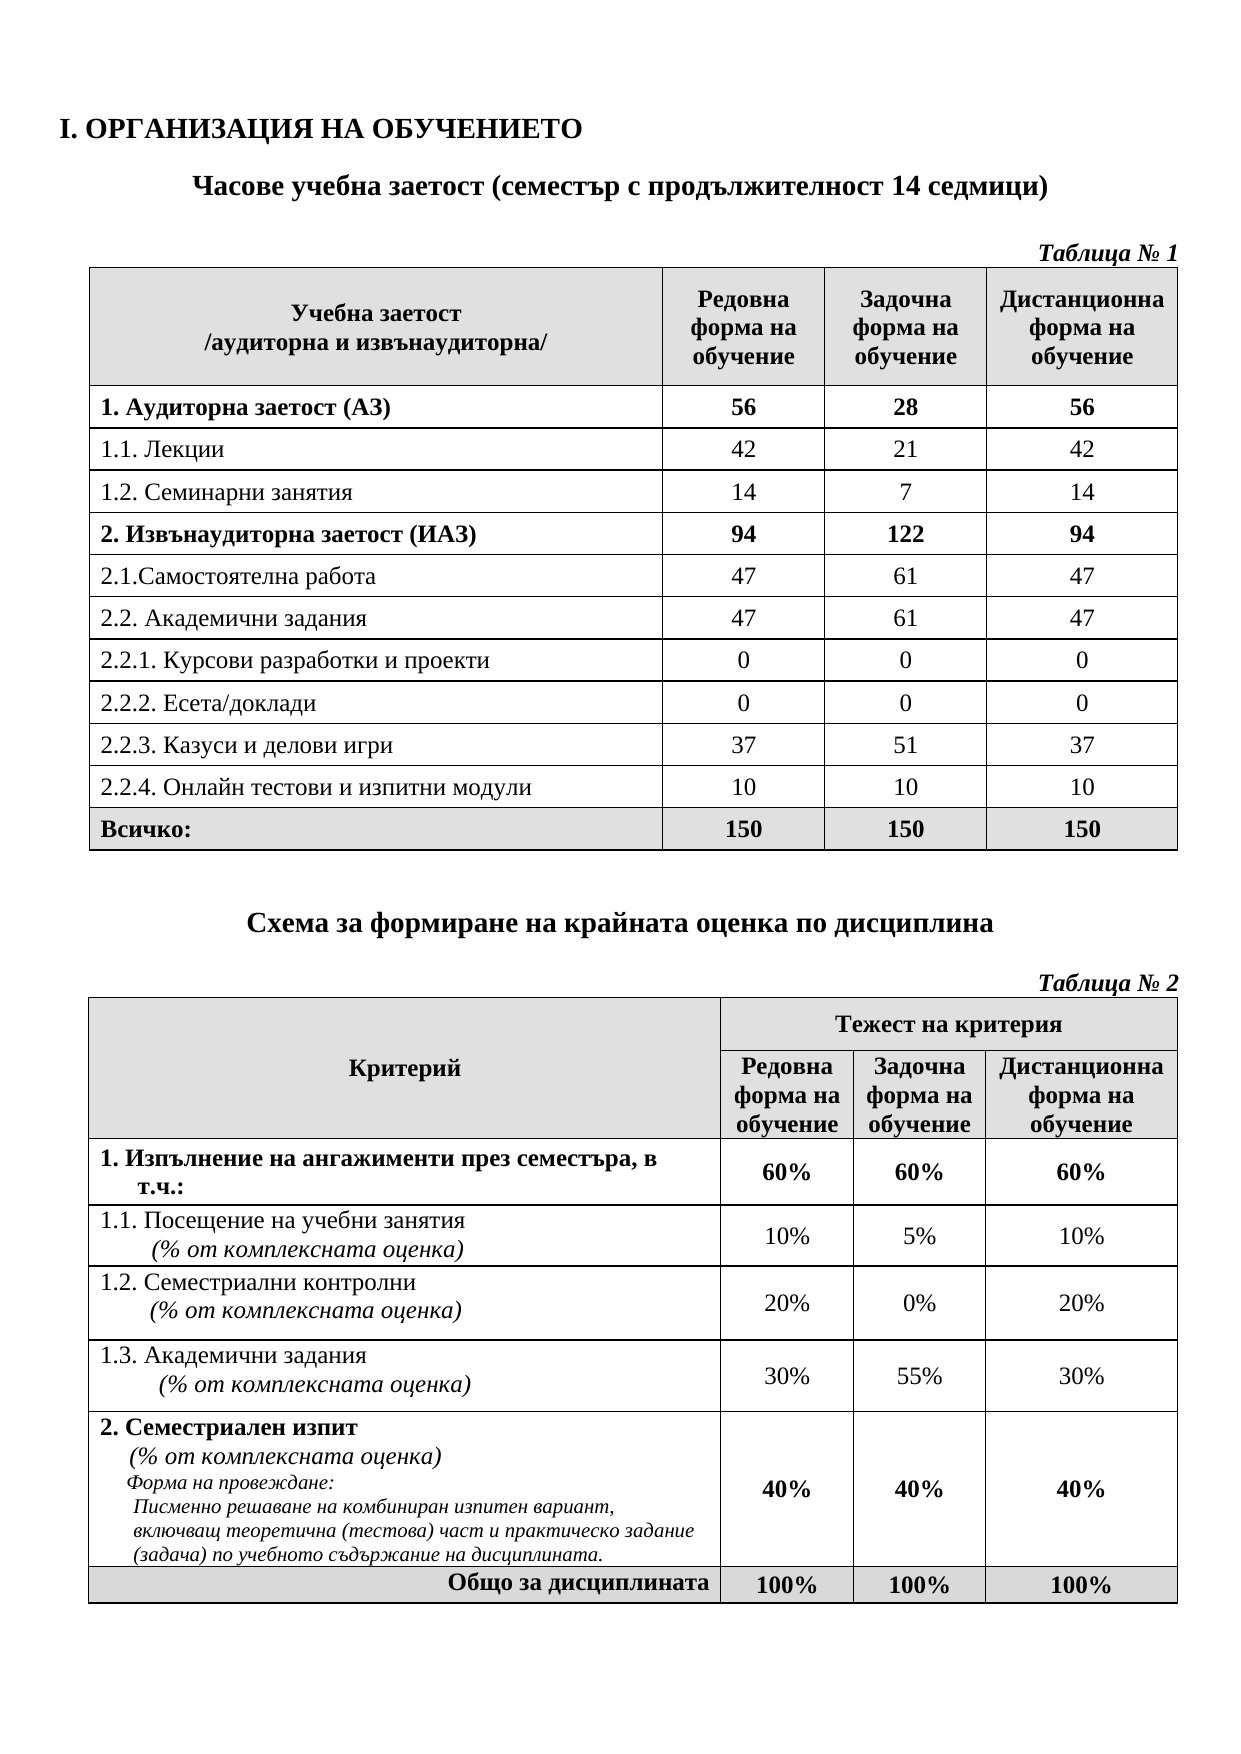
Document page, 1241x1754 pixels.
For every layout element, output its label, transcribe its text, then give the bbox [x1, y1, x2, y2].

table_cell 56 [987, 386, 1177, 427]
table_cell 100% [721, 1567, 853, 1602]
table_cell 0 [987, 682, 1177, 722]
table_cell Всичко: [90, 808, 662, 849]
table_cell 1.1. Лекции [90, 429, 662, 469]
table_cell 0 [663, 682, 824, 722]
table_cell 28 [825, 386, 986, 427]
table_cell 40% [721, 1412, 853, 1566]
table_header Дистанционна форма на обучение [987, 268, 1177, 385]
table_cell 1.2. Семинарни занятия [90, 471, 662, 511]
table_cell 7 [825, 471, 986, 511]
table_cell 0 [987, 640, 1177, 680]
table_cell 55% [854, 1341, 985, 1411]
table_cell 1. Аудиторна заетост (АЗ) [90, 386, 662, 427]
table_cell 150 [825, 808, 986, 849]
table_header Редовна форма на обучение [663, 268, 824, 385]
table_cell 37 [663, 724, 824, 764]
table_header Задочна форма на обучение [825, 268, 986, 385]
table_cell 20% [986, 1267, 1177, 1339]
table_cell 0% [854, 1267, 985, 1339]
table_cell 2.2.4. Онлайн тестови и изпитни модули [90, 766, 662, 807]
table_cell 60% [721, 1139, 853, 1204]
table_cell 47 [987, 555, 1177, 596]
table_cell 122 [825, 513, 986, 554]
table_cell 60% [854, 1139, 985, 1204]
table_cell 56 [663, 386, 824, 427]
table_cell Общо за дисциплината [89, 1567, 720, 1602]
table_cell 2.2. Академични задания [90, 597, 662, 638]
table_cell 100% [854, 1567, 985, 1602]
table_cell 40% [854, 1412, 985, 1566]
table_cell 2.2.1. Курсови разработки и проекти [90, 640, 662, 680]
table_cell 47 [663, 555, 824, 596]
text І. ОРГАНИЗАЦИЯ НА ОБУЧЕНИЕТО [59, 118, 1181, 143]
table_cell 14 [987, 471, 1177, 511]
table_cell 20% [721, 1267, 853, 1339]
table_cell 42 [663, 429, 824, 469]
table_cell 61 [825, 597, 986, 638]
table_cell 30% [986, 1341, 1177, 1411]
table_cell 60% [986, 1139, 1177, 1204]
table_cell Редовна форма на обучение [721, 1051, 853, 1138]
table_cell 47 [987, 597, 1177, 638]
table_cell 47 [663, 597, 824, 638]
table_cell 10% [986, 1206, 1177, 1265]
table_cell 10 [825, 766, 986, 807]
table_cell Задочна форма на обучение [854, 1051, 985, 1138]
text Таблица № 1 [59, 238, 1181, 267]
table_cell 10 [987, 766, 1177, 807]
table_cell Посещение на учебни занятия (% от комплексната оценка) [89, 1206, 720, 1265]
table_cell 150 [987, 808, 1177, 849]
table_cell 2. Семестриален изпит (% от комплексната оценка) Форма на провеждане: Писменно решаване на комбиниран изпитен вариант, включващ теоретична (тестова) част и практическо задание (задача) по учебното съдържание на дисциплината. [89, 1412, 720, 1566]
table_cell 0 [825, 682, 986, 722]
table_cell 51 [825, 724, 986, 764]
text Таблица № 2 [59, 968, 1181, 997]
text Часове учебна заетост (семестър с продължителност 14 седмици) [59, 168, 1181, 238]
table_cell 150 [663, 808, 824, 849]
table_cell 10% [721, 1206, 853, 1265]
table_cell 94 [663, 513, 824, 554]
table_cell 2.2.2. Есета/доклади [90, 682, 662, 722]
table_cell 21 [825, 429, 986, 469]
table_cell 2. Извънаудиторна заетост (ИАЗ) [90, 513, 662, 554]
table_cell 5% [854, 1206, 985, 1265]
table_cell 1.3. Академични задания (% от комплексната оценка) [89, 1341, 720, 1411]
table_cell 0 [825, 640, 986, 680]
text Схема за формиране на крайната оценка по дисциплина [59, 906, 1181, 939]
table_cell Дистанционна форма на обучение [986, 1051, 1177, 1138]
table_cell 40% [986, 1412, 1177, 1566]
table_cell 1. Изпълнение на ангажименти през семестъра, в т.ч.: [89, 1139, 720, 1204]
table_cell 100% [986, 1567, 1177, 1602]
table_cell 94 [987, 513, 1177, 554]
table_cell 2.2.3. Казуси и делови игри [90, 724, 662, 764]
table_header Критерий [89, 998, 720, 1138]
table_header Тежест на критерия [721, 998, 1177, 1050]
table_cell 0 [663, 640, 824, 680]
table_cell 10 [663, 766, 824, 807]
table_header Учебна заетост /аудиторна и извънаудиторна/ [90, 268, 662, 385]
table_cell 1.2. Семестриални контролни (% от комплексната оценка) [89, 1267, 720, 1339]
table_cell 37 [987, 724, 1177, 764]
table_cell 61 [825, 555, 986, 596]
table_cell 42 [987, 429, 1177, 469]
table_cell 14 [663, 471, 824, 511]
table_cell 30% [721, 1341, 853, 1411]
table_cell 2.1.Самостоятелна работа [90, 555, 662, 596]
